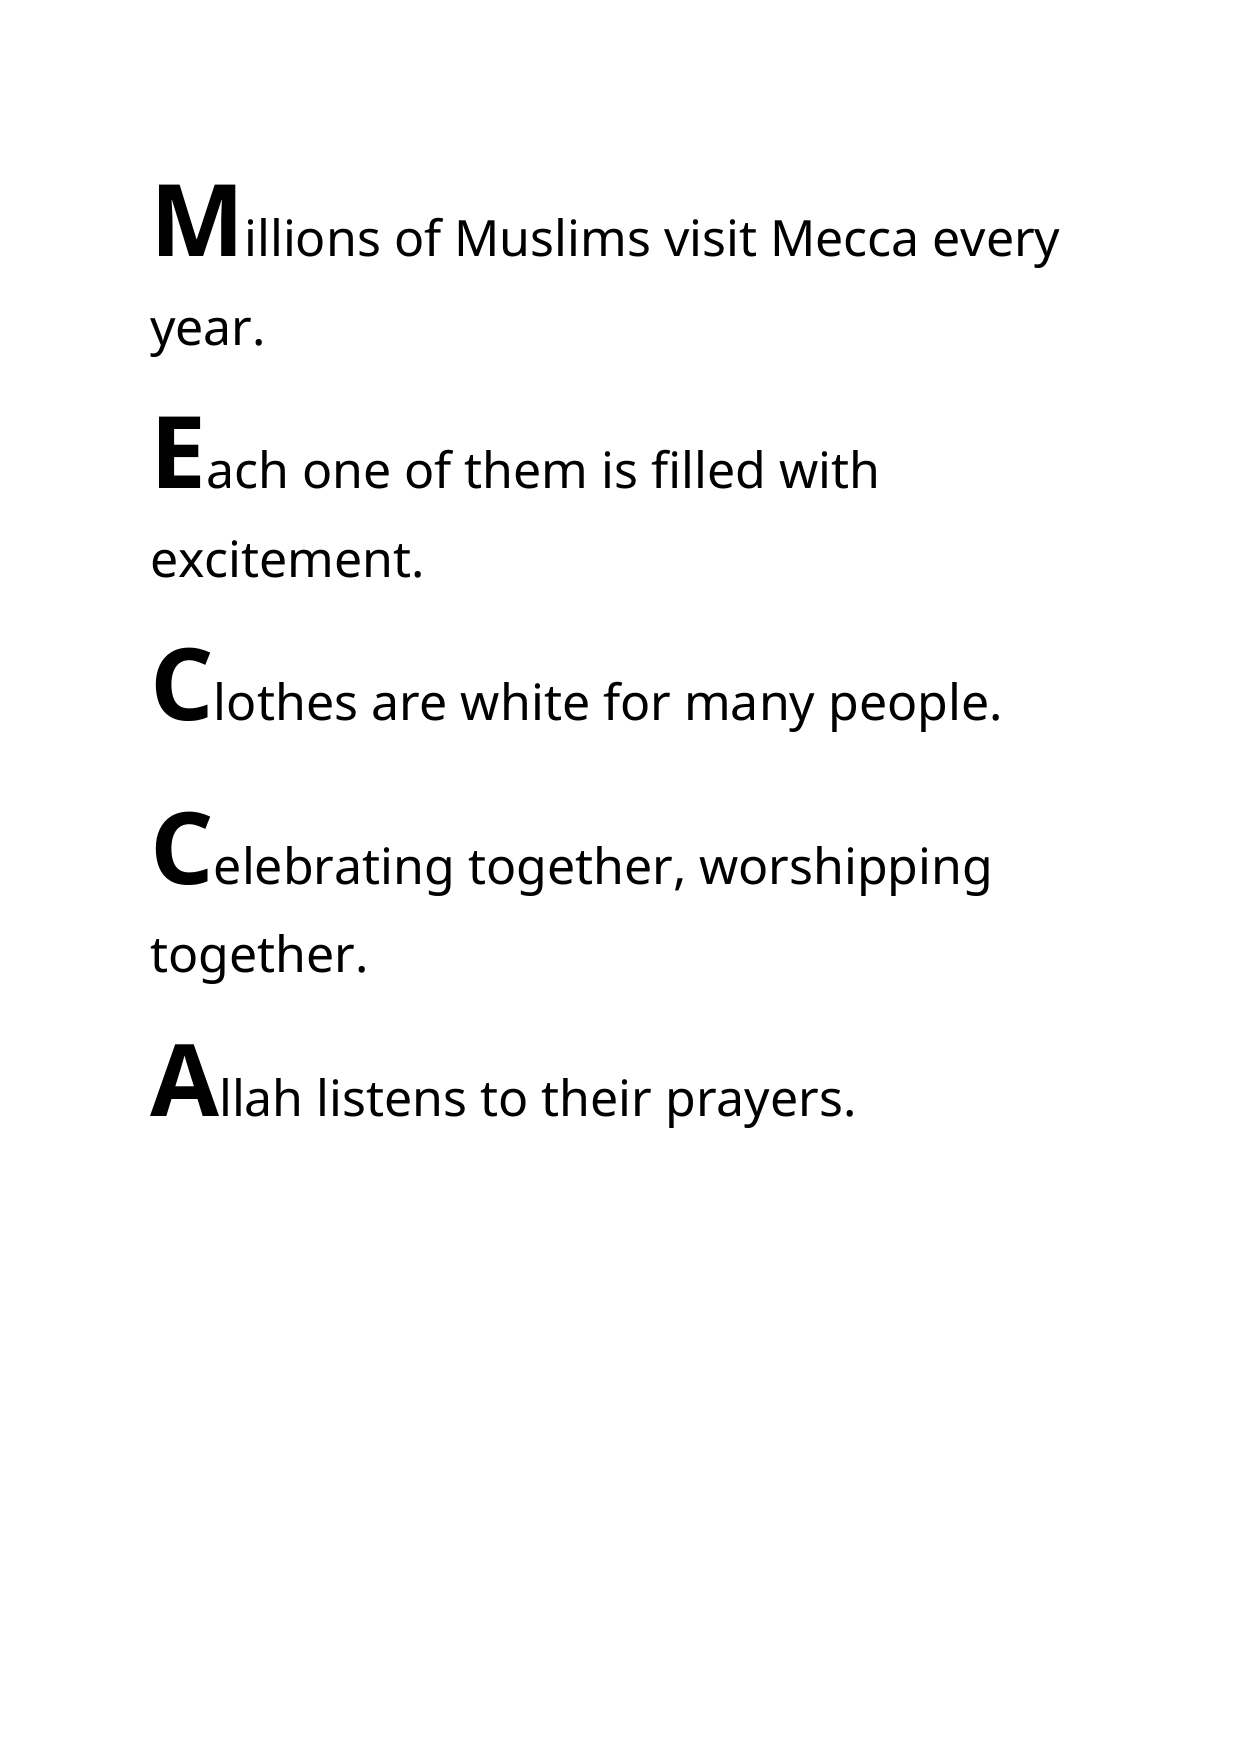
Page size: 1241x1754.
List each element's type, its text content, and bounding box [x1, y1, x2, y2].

text Celebrating together, worshipping together. [150, 777, 1090, 987]
text Millions of Muslims visit Mecca every year. [150, 150, 1090, 360]
text Allah listens to their prayers. [150, 1009, 1090, 1146]
text Each one of them is filled with excitement. [150, 382, 1090, 592]
text Clothes are white for many people. [150, 614, 1090, 750]
